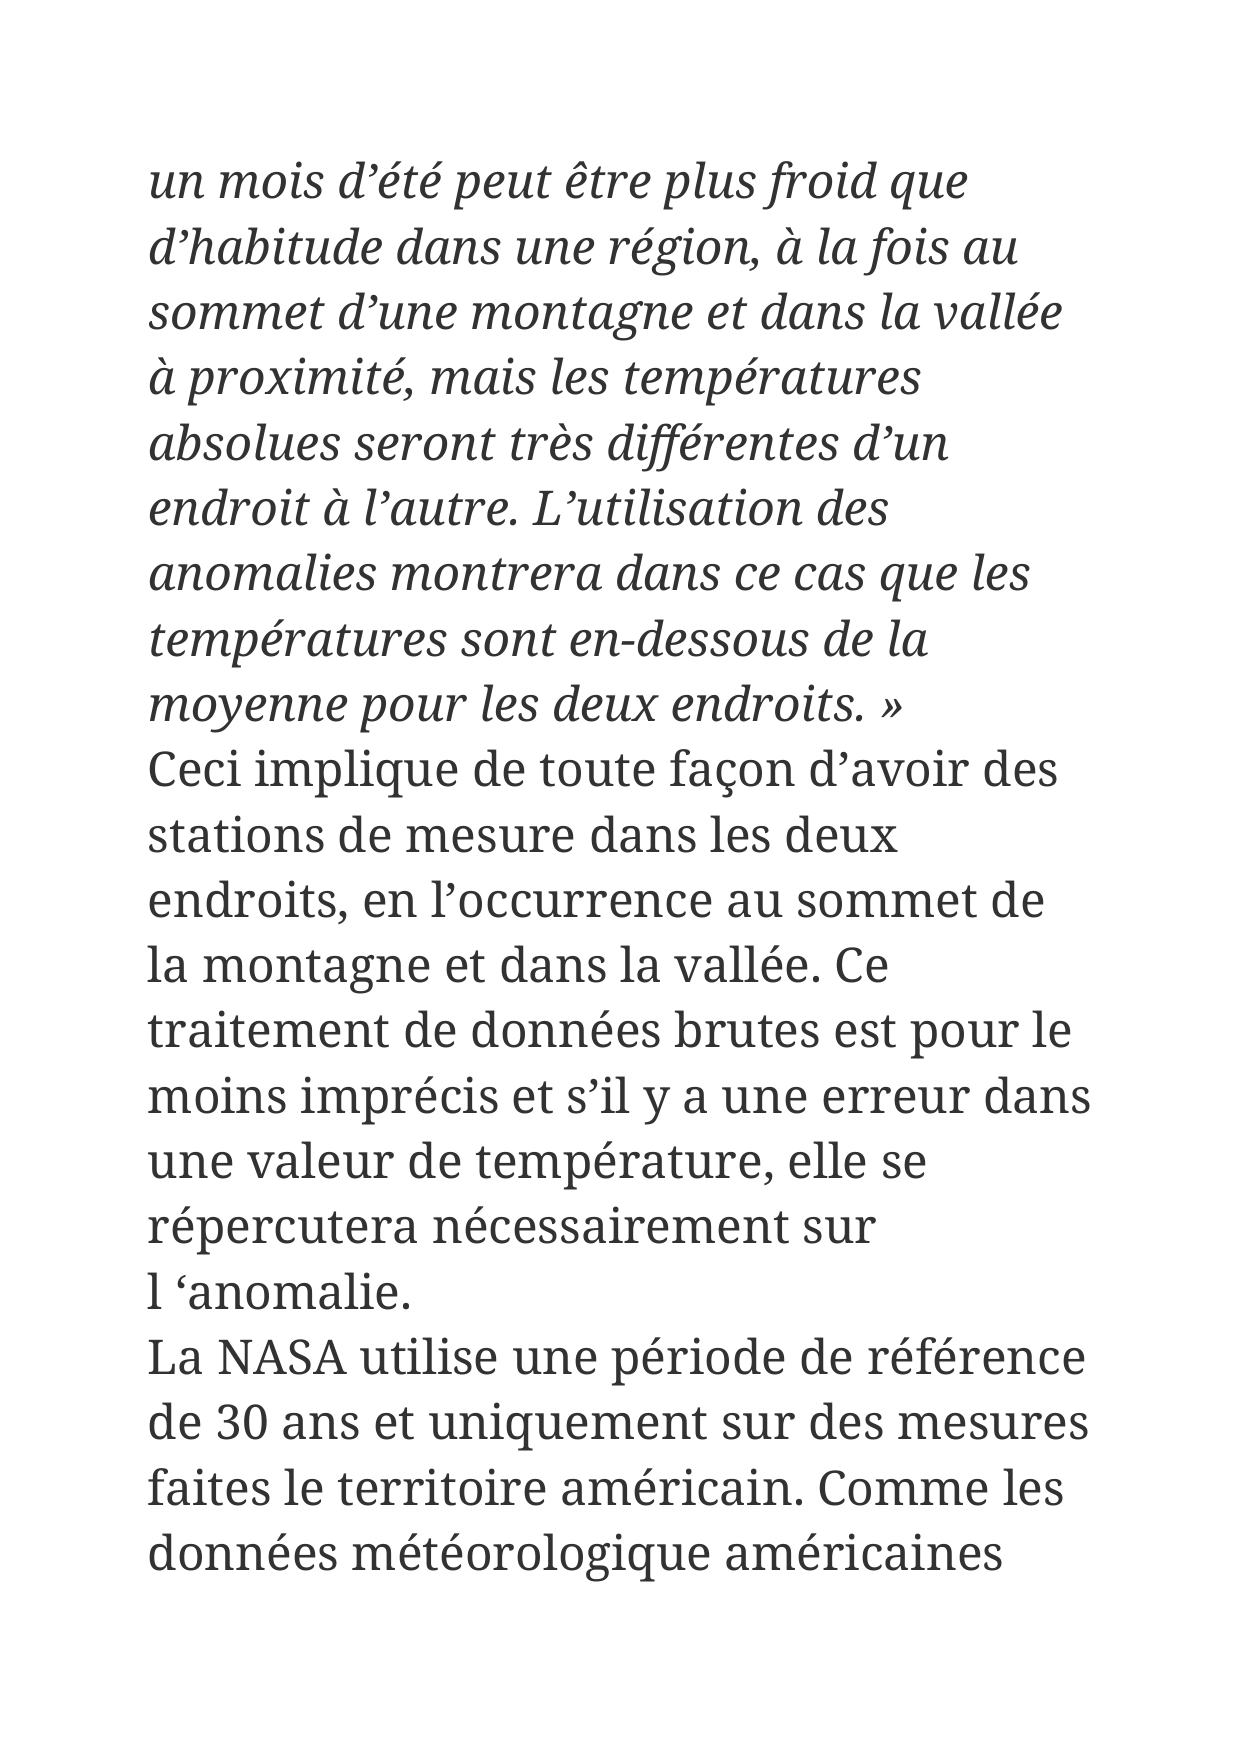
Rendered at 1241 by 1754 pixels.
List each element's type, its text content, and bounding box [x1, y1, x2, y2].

text Ceci implique de toute façon d’avoir des stations de mesure dans les deux endroits, en l’occurrence au sommet de la montagne et dans la vallée. Ce traitement de données brutes est pour le moins imprécis et s’il y a une erreur dans une valeur de température, elle se répercutera nécessairement sur l ‘anomalie. [148, 735, 1093, 1323]
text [148, 1323, 1093, 1584]
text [148, 148, 1093, 735]
